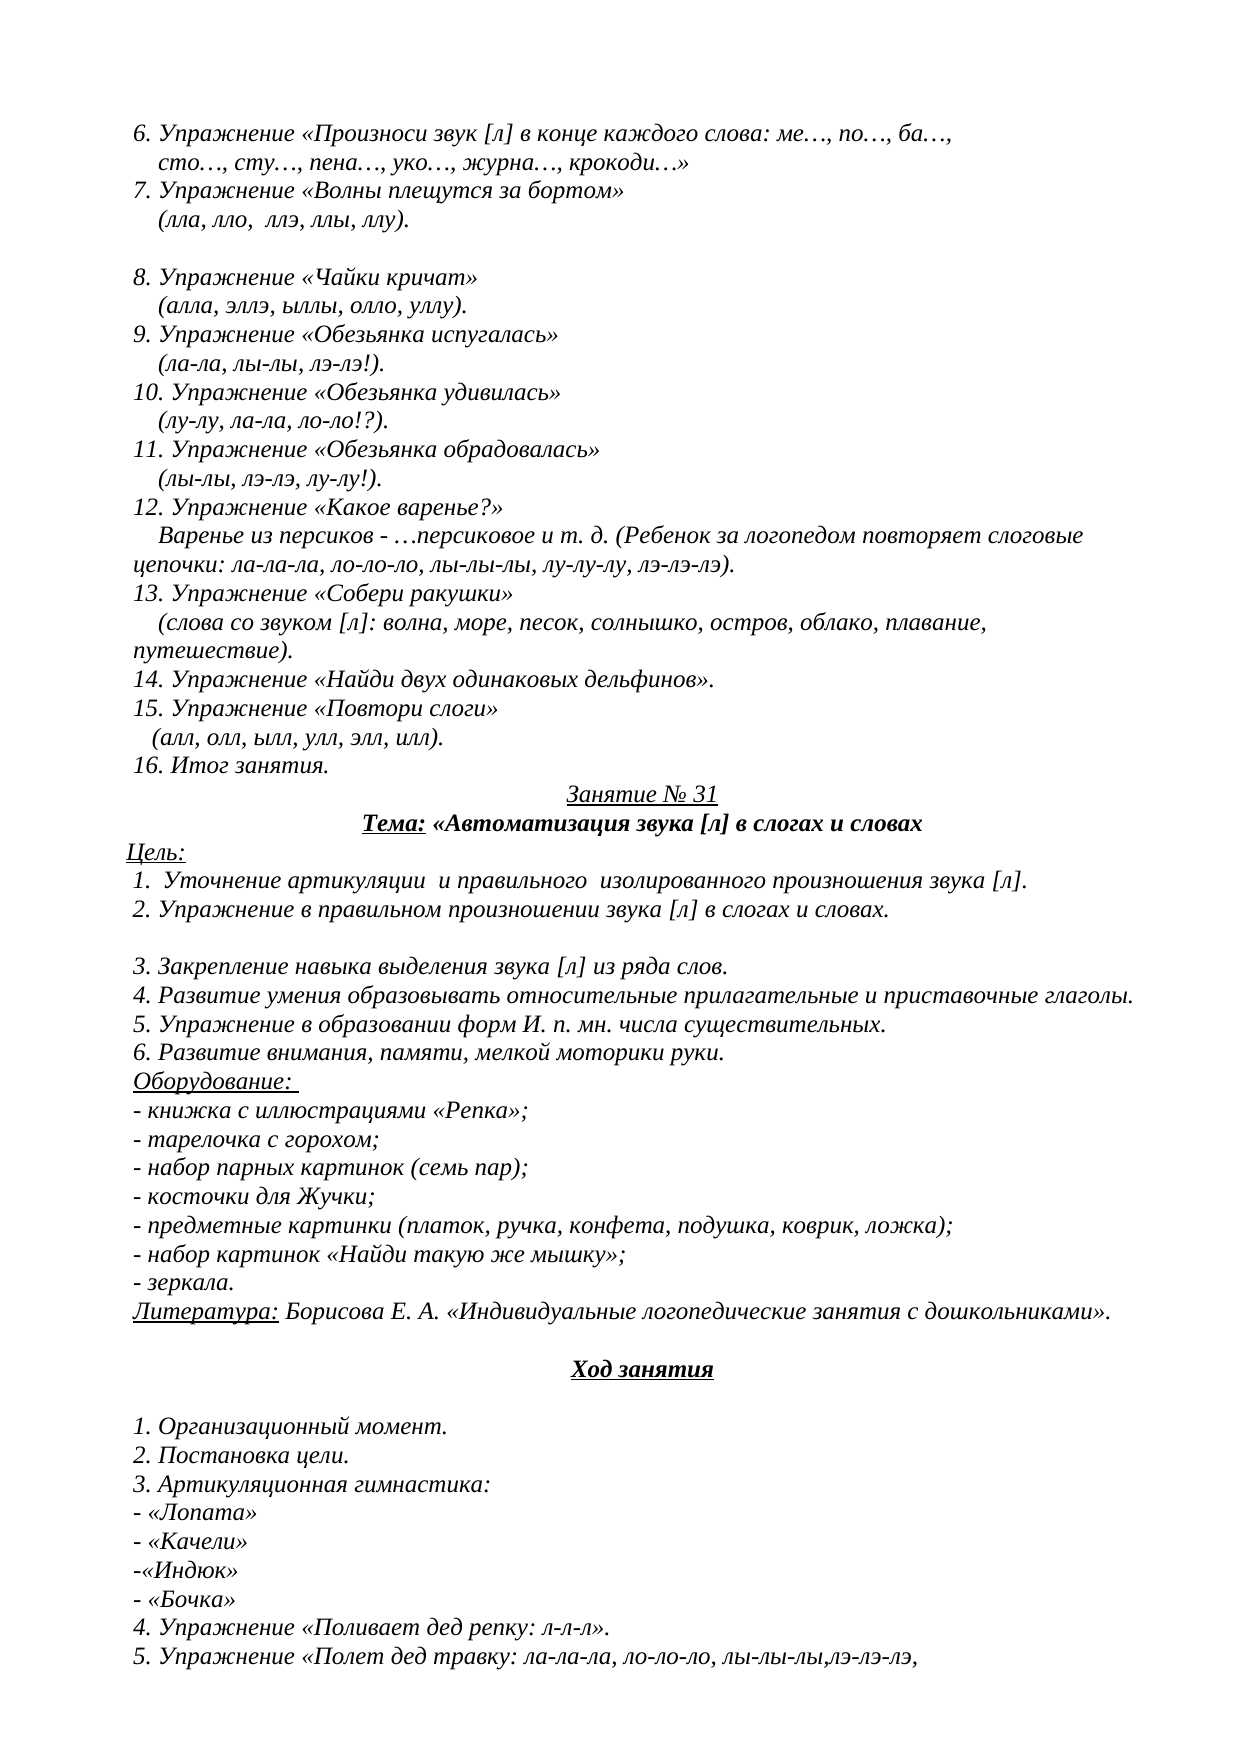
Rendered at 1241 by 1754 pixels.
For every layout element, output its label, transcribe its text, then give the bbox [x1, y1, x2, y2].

text 4. Упражнение «Поливает дед репку: л-л-л». [133, 1612, 1152, 1641]
text -«Индюк» [133, 1555, 1152, 1584]
text Занятие № 31 [133, 779, 1152, 808]
text 2. Постановка цели. [133, 1440, 1152, 1469]
text - набор парных картинок (семь пар); [133, 1152, 1152, 1181]
text 2. Упражнение в правильном произношении звука [л] в слогах и словах. [88, 894, 1152, 923]
text (лла, лло, ллэ, ллы, ллу). [133, 204, 1152, 233]
text (лу-лу, ла-ла, ло-ло!?). [133, 406, 1152, 434]
text 6. Развитие внимания, памяти, мелкой моторики руки. [133, 1037, 1152, 1066]
text 11. Упражнение «Обезьянка обрадовалась» [133, 434, 1152, 463]
text 4. Развитие умения образовывать относительные прилагательные и приставочные глаголы. [133, 980, 1152, 1009]
text - «Лопата» [133, 1497, 1152, 1526]
text - зеркала. [133, 1267, 1152, 1296]
text Тема: «Автоматизация звука [л] в слогах и словах [133, 808, 1152, 837]
text - предметные картинки (платок, ручка, конфета, подушка, коврик, ложка); [133, 1210, 1152, 1239]
text (ла-ла, лы-лы, лэ-лэ!). [133, 348, 1152, 377]
text - «Качели» [133, 1526, 1152, 1555]
text 7. Упражнение «Волны плещутся за бортом» [133, 176, 1152, 204]
text 3. Закрепление навыка выделения звука [л] из ряда слов. [133, 951, 1152, 980]
text (алла, эллэ, ыллы, олло, уллу). [133, 291, 1152, 319]
text Ход занятия [133, 1354, 1152, 1382]
text 5. Упражнение в образовании форм И. п. мн. числа существительных. [133, 1009, 1152, 1037]
text 14. Упражнение «Найди двух одинаковых дельфинов». [133, 664, 1152, 693]
text (лы-лы, лэ-лэ, лу-лу!). [133, 463, 1152, 492]
text 1. Организационный момент. [133, 1411, 1152, 1440]
text Оборудование: [133, 1066, 1152, 1095]
text - набор картинок «Найди такую же мышку»; [133, 1239, 1152, 1267]
text 3. Артикуляционная гимнастика: [133, 1469, 1152, 1497]
text 6. Упражнение «Произноси звук [л] в конце каждого слова: ме…, по…, ба…, [133, 118, 1152, 147]
text 9. Упражнение «Обезьянка испугалась» [133, 319, 1152, 348]
text 5. Упражнение «Полет дед травку: ла-ла-ла, ло-ло-ло, лы-лы-лы,лэ-лэ-лэ, [133, 1641, 1152, 1670]
text Цель: [88, 837, 1152, 866]
text - книжка с иллюстрациями «Репка»; [133, 1095, 1152, 1124]
text 15. Упражнение «Повтори слоги» [133, 693, 1152, 722]
text - тарелочка с горохом; [133, 1124, 1152, 1152]
text 8. Упражнение «Чайки кричат» [133, 262, 1152, 291]
text - «Бочка» [133, 1584, 1152, 1612]
text (алл, олл, ылл, улл, элл, илл). [133, 722, 1152, 751]
text (слова со звуком [л]: волна, море, песок, солнышко, остров, облако, плавание, путешествие). [133, 607, 1152, 664]
text 13. Упражнение «Собери ракушки» [133, 578, 1152, 607]
text Варенье из персиков - …персиковое и т. д. (Ребенок за логопедом повторяет слоговые цепочки: ла-ла-ла, ло-ло-ло, лы-лы-лы, лу-лу-лу, лэ-лэ-лэ). [133, 521, 1152, 578]
text 10. Упражнение «Обезьянка удивилась» [133, 377, 1152, 406]
text 12. Упражнение «Какое варенье?» [133, 492, 1152, 521]
text 16. Итог занятия. [133, 751, 1152, 779]
text - косточки для Жучки; [133, 1181, 1152, 1210]
list Уточнение артикуляции и правильного изолированного произношения звука [л]. [132, 866, 1152, 894]
text сто…, сту…, пена…, уко…, журна…, крокоди…» [133, 147, 1152, 176]
text Литература: Борисова Е. А. «Индивидуальные логопедические занятия с дошкольниками». [133, 1296, 1152, 1325]
